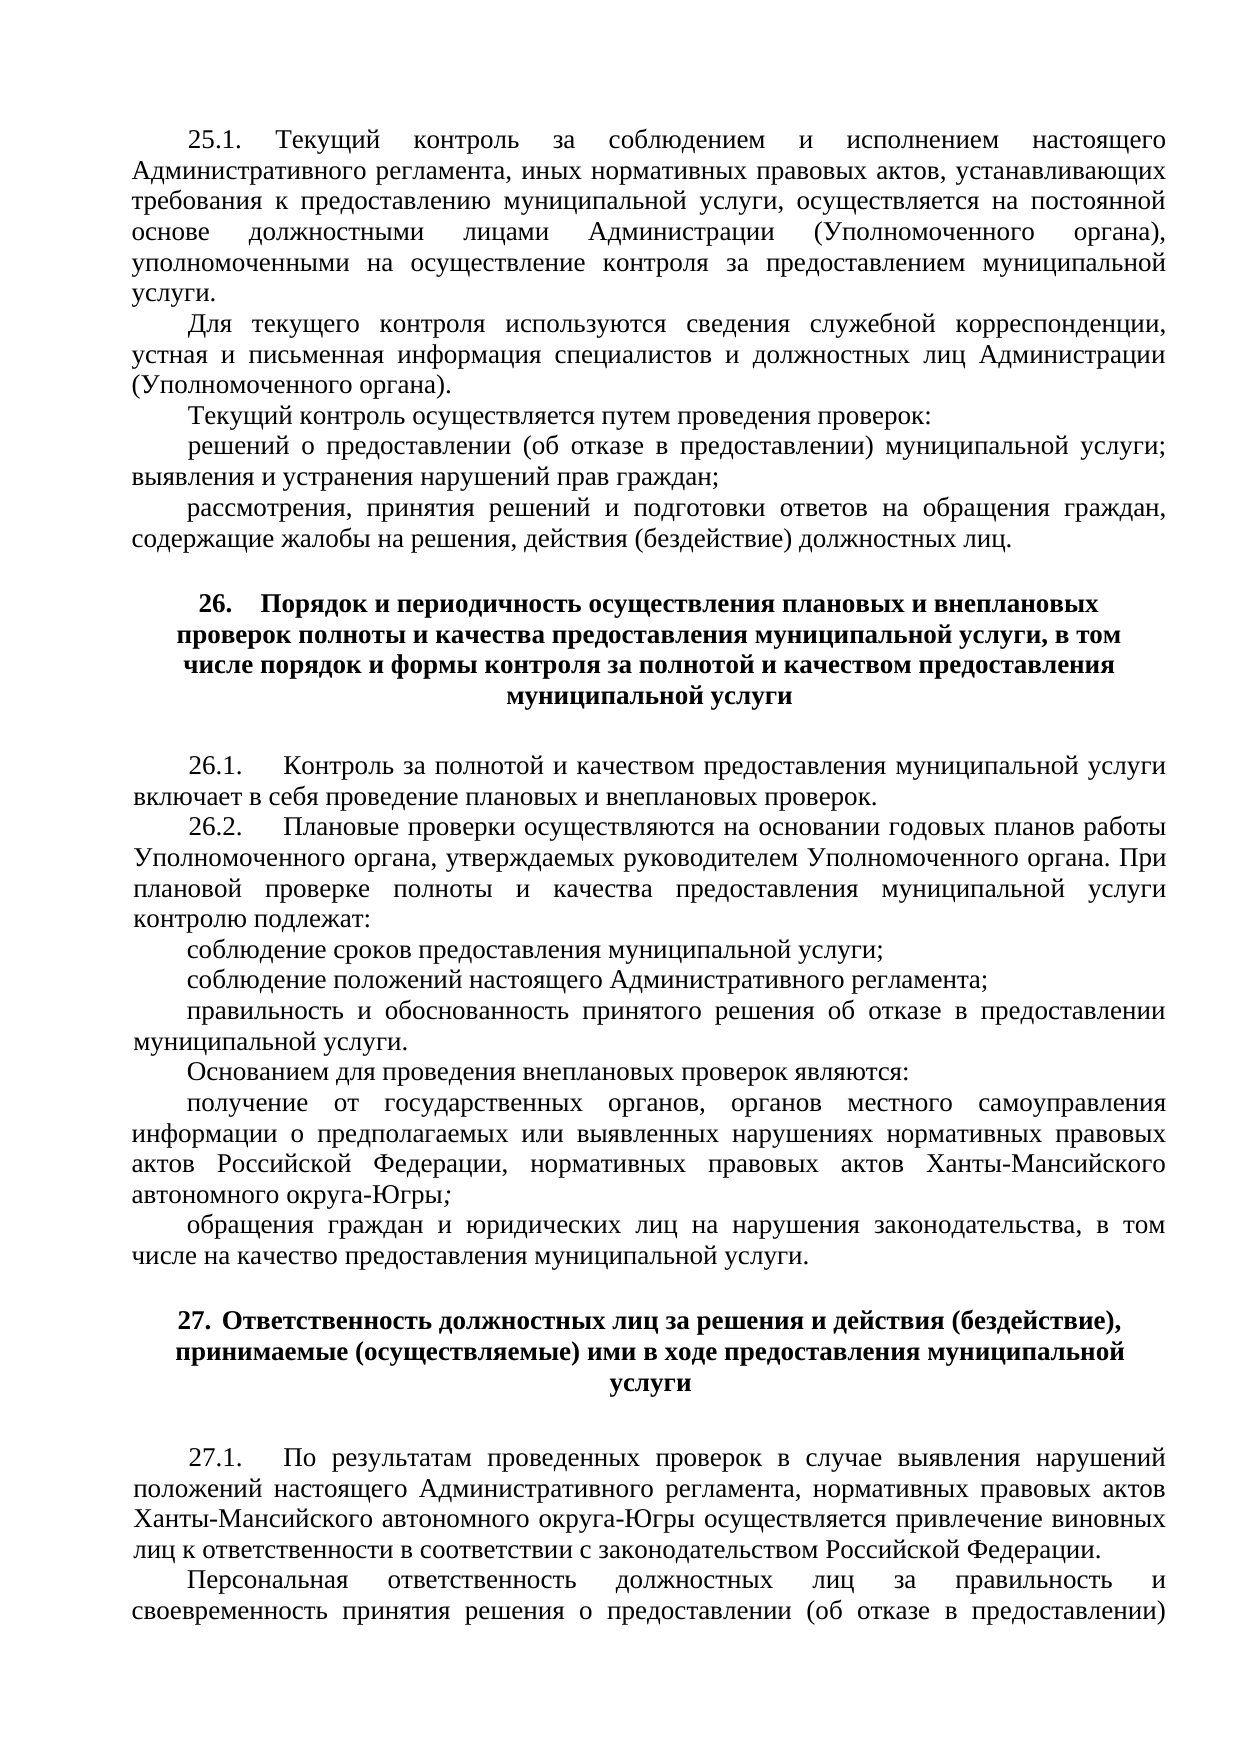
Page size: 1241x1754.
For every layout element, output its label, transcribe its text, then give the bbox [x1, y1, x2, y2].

text правильность и обоснованность принятого решения об отказе в предоставлении муниципальной услуги. [133, 995, 1167, 1056]
list Плановые проверки осуществляются на основании годовых планов работы Уполномоченного органа, утверждаемых руководителем Уполномоченного органа. При плановой проверке полноты и качества предоставления муниципальной услуги контролю подлежат: [133, 811, 1167, 934]
text обращения граждан и юридических лиц на нарушения законодательства, в том числе на качество предоставления муниципальной услуги. [131, 1209, 1167, 1271]
text решений о предоставлении (об отказе в предоставлении) муниципальной услуги; выявления и устранения нарушений прав граждан; [131, 430, 1167, 492]
text рассмотрения, принятия решений и подготовки ответов на обращения граждан, содержащие жалобы на решения, действия (бездействие) должностных лиц. [131, 492, 1167, 553]
list Ответственность должностных лиц за решения и действия (бездействие), принимаемые (осуществляемые) ими в ходе предоставления муниципальной услуги [164, 1305, 1136, 1397]
list Порядок и периодичность осуществления плановых и внеплановых проверок полноты и качества предоставления муниципальной услуги, в том числе порядок и формы контроля за полнотой и качеством предоставления муниципальной услуги [146, 588, 1152, 710]
text Основанием для проведения внеплановых проверок являются: [131, 1056, 1167, 1087]
text получение от государственных органов, органов местного самоуправления информации о предполагаемых или выявленных нарушениях нормативных правовых актов Российской Федерации, нормативных правовых актов Ханты-Мансийского автономного округа-Югры; [131, 1087, 1167, 1209]
text 25.1. Текущий контроль за соблюдением и исполнением настоящего Административного регламента, иных нормативных правовых актов, устанавливающих требования к предоставлению муниципальной услуги, осуществляется на постоянной основе должностными лицами Администрации (Уполномоченного органа), уполномоченными на осуществление контроля за предоставлением муниципальной услуги. [131, 124, 1167, 307]
text соблюдение сроков предоставления муниципальной услуги; [133, 934, 1167, 964]
list Контроль за полнотой и качеством предоставления муниципальной услуги включает в себя проведение плановых и внеплановых проверок. [133, 750, 1167, 811]
text Для текущего контроля используются сведения служебной корреспонденции, устная и письменная информация специалистов и должностных лиц Администрации (Уполномоченного органа). [131, 308, 1167, 399]
text Текущий контроль осуществляется путем проведения проверок: [131, 400, 1167, 430]
list По результатам проведенных проверок в случае выявления нарушений положений настоящего Административного регламента, нормативных правовых актов Ханты-Мансийского автономного округа-Югры осуществляется привлечение виновных лиц к ответственности в соответствии с законодательством Российской Федерации. [133, 1442, 1167, 1564]
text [131, 1564, 1167, 1625]
text соблюдение положений настоящего Административного регламента; [133, 964, 1167, 995]
